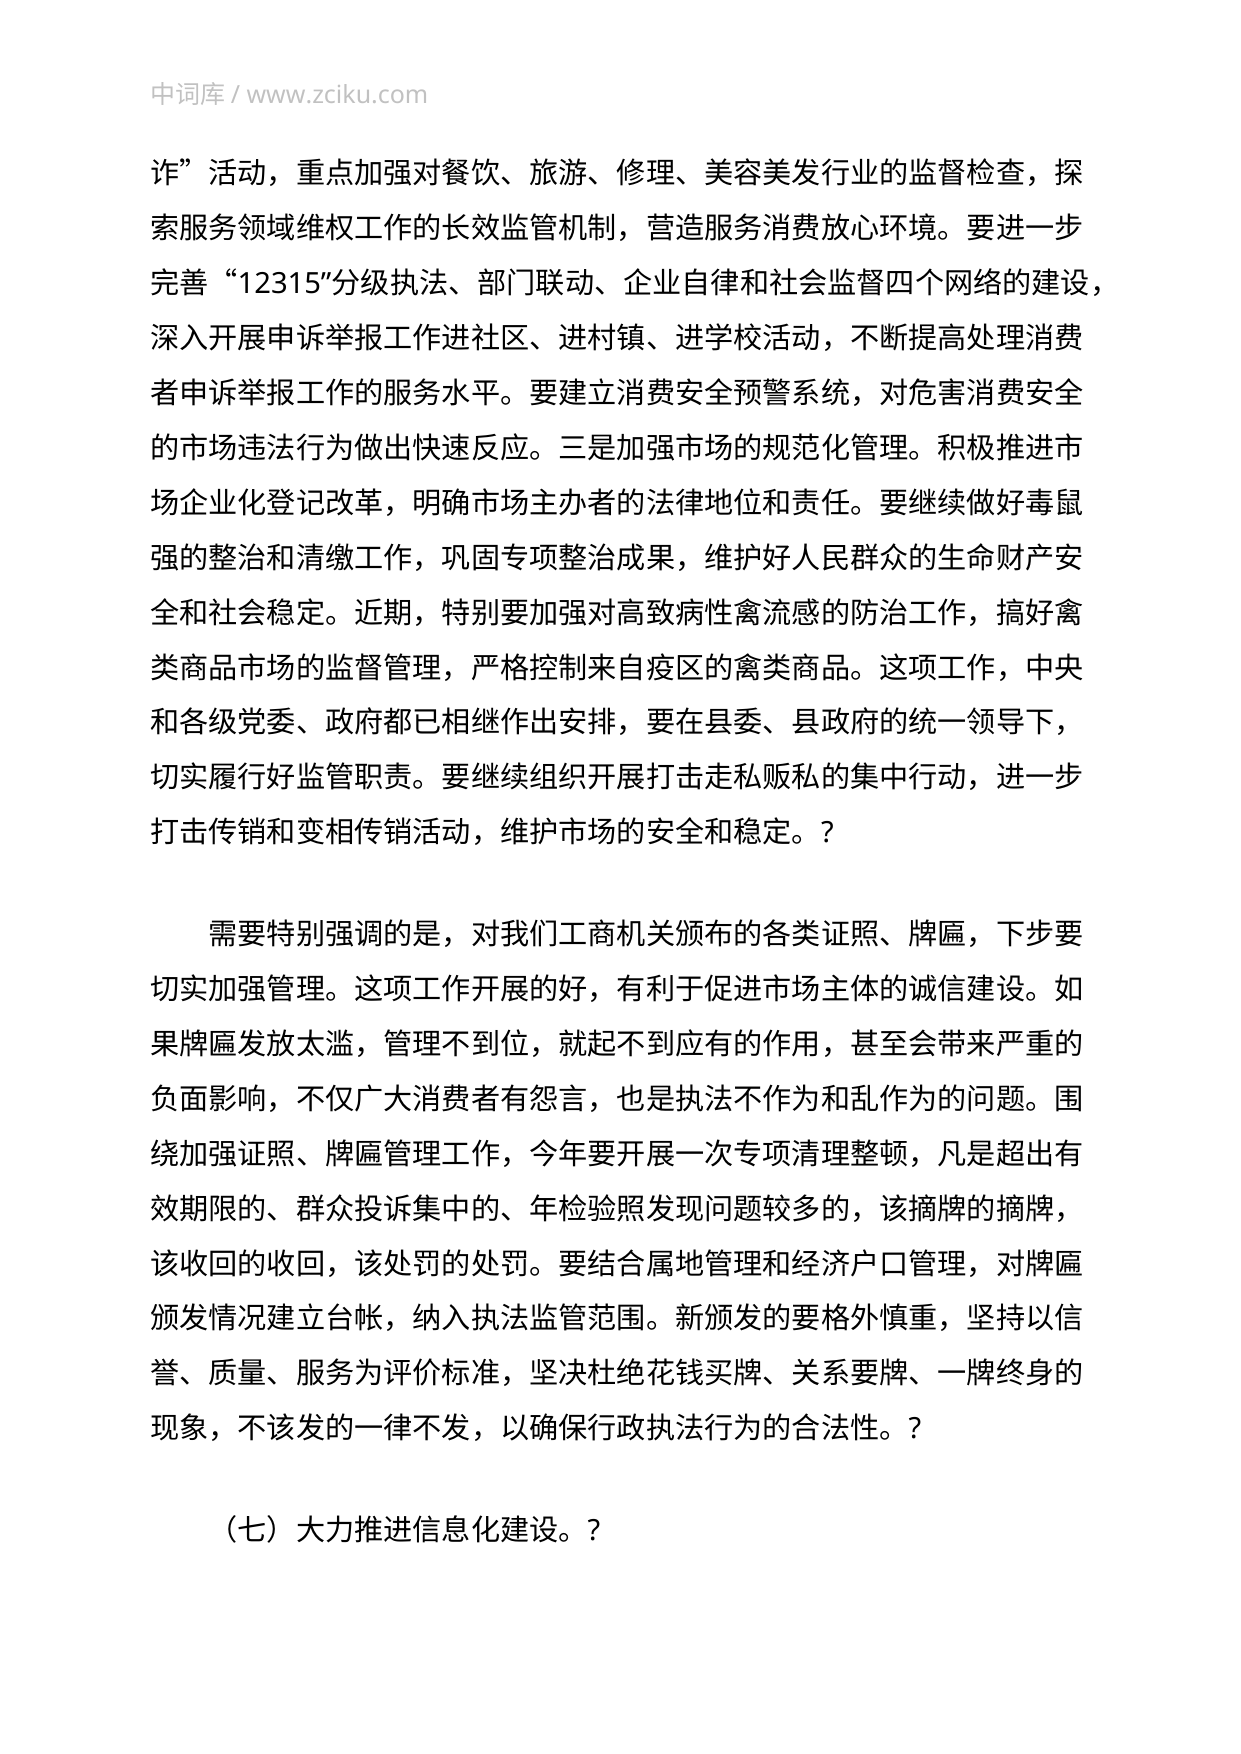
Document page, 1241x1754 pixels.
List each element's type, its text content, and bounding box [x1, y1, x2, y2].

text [150, 150, 1090, 851]
text （七）大力推进信息化建设。? [150, 1507, 1090, 1549]
text 需要特别强调的是，对我们工商机关颁布的各类证照、牌匾，下步要切实加强管理。这项工作开展的好，有利于促进市场主体的诚信建设。如果牌匾发放太滥，管理不到位，就起不到应有的作用，甚至会带来严重的负面影响，不仅广大消费者有怨言，也是执法不作为和乱作为的问题。围绕加强证照、牌匾管理工作，今年要开展一次专项清理整顿，凡是超出有效期限的、群众投诉集中的、年检验照发现问题较多的，该摘牌的摘牌，该收回的收回，该处罚的处罚。要结合属地管理和经济户口管理，对牌匾颁发情况建立台帐，纳入执法监管范围。新颁发的要格外慎重，坚持以信誉、质量、服务为评价标准，坚决杜绝花钱买牌、关系要牌、一牌终身的现象，不该发的一律不发，以确保行政执法行为的合法性。? [150, 911, 1090, 1447]
